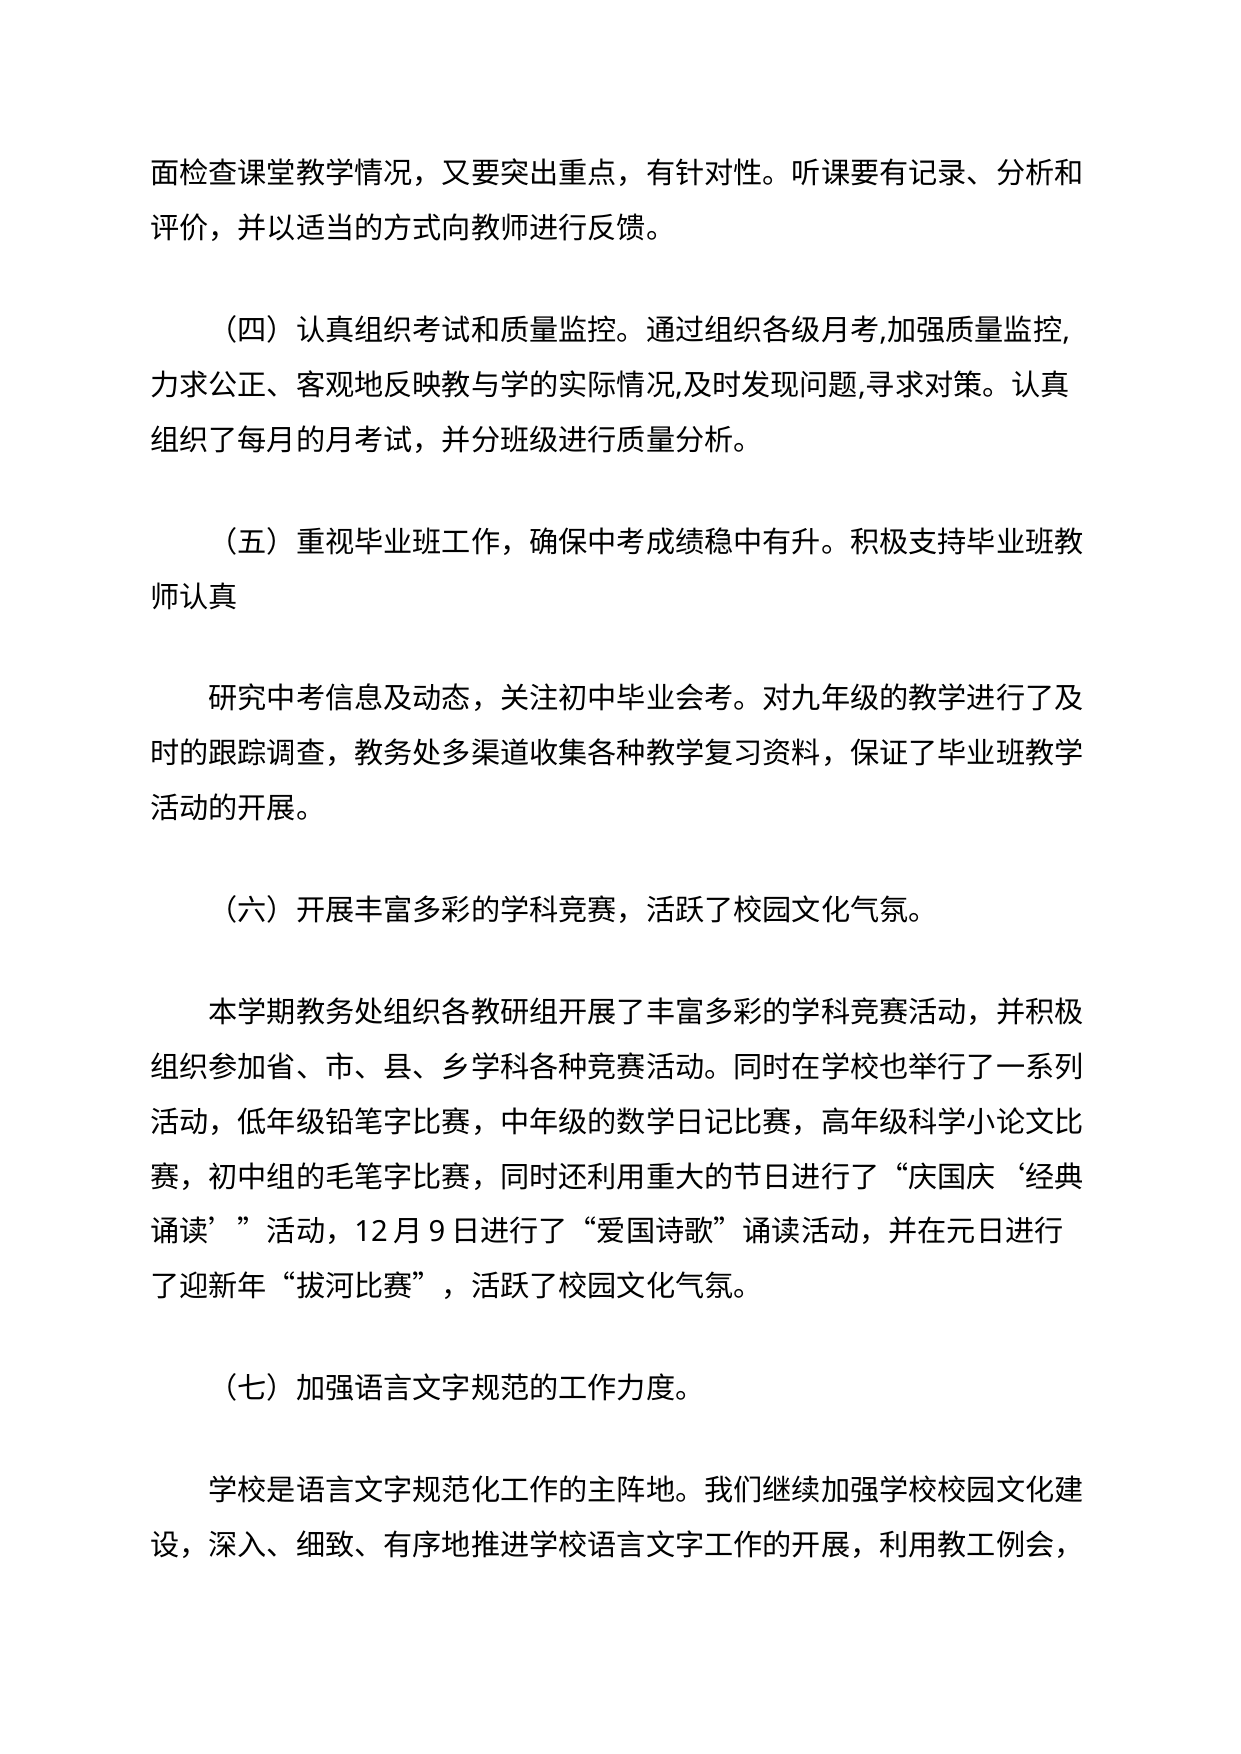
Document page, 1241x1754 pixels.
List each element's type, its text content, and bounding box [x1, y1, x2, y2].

text 本学期教务处组织各教研组开展了丰富多彩的学科竞赛活动，并积极组织参加省、市、县、乡学科各种竞赛活动。同时在学校也举行了一系列活动，低年级铅笔字比赛，中年级的数学日记比赛，高年级科学小论文比赛，初中组的毛笔字比赛，同时还利用重大的节日进行了“庆国庆‘经典诵读’”活动，12月9日进行了“爱国诗歌”诵读活动，并在元日进行了迎新年“拔河比赛”，活跃了校园文化气氛。 [150, 988, 1090, 1305]
text 研究中考信息及动态，关注初中毕业会考。对九年级的教学进行了及时的跟踪调查，教务处多渠道收集各种教学复习资料，保证了毕业班教学活动的开展。 [150, 675, 1090, 827]
text （六）开展丰富多彩的学科竞赛，活跃了校园文化气氛。 [150, 887, 1090, 929]
text （四）认真组织考试和质量监控。通过组织各级月考,加强质量监控,力求公正、客观地反映教与学的实际情况,及时发现问题,寻求对策。认真组织了每月的月考试，并分班级进行质量分析。 [150, 307, 1090, 459]
text （五）重视毕业班工作，确保中考成绩稳中有升。积极支持毕业班教师认真 [150, 518, 1090, 616]
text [150, 1467, 1090, 1564]
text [150, 150, 1090, 247]
text （七）加强语言文字规范的工作力度。 [150, 1365, 1090, 1407]
